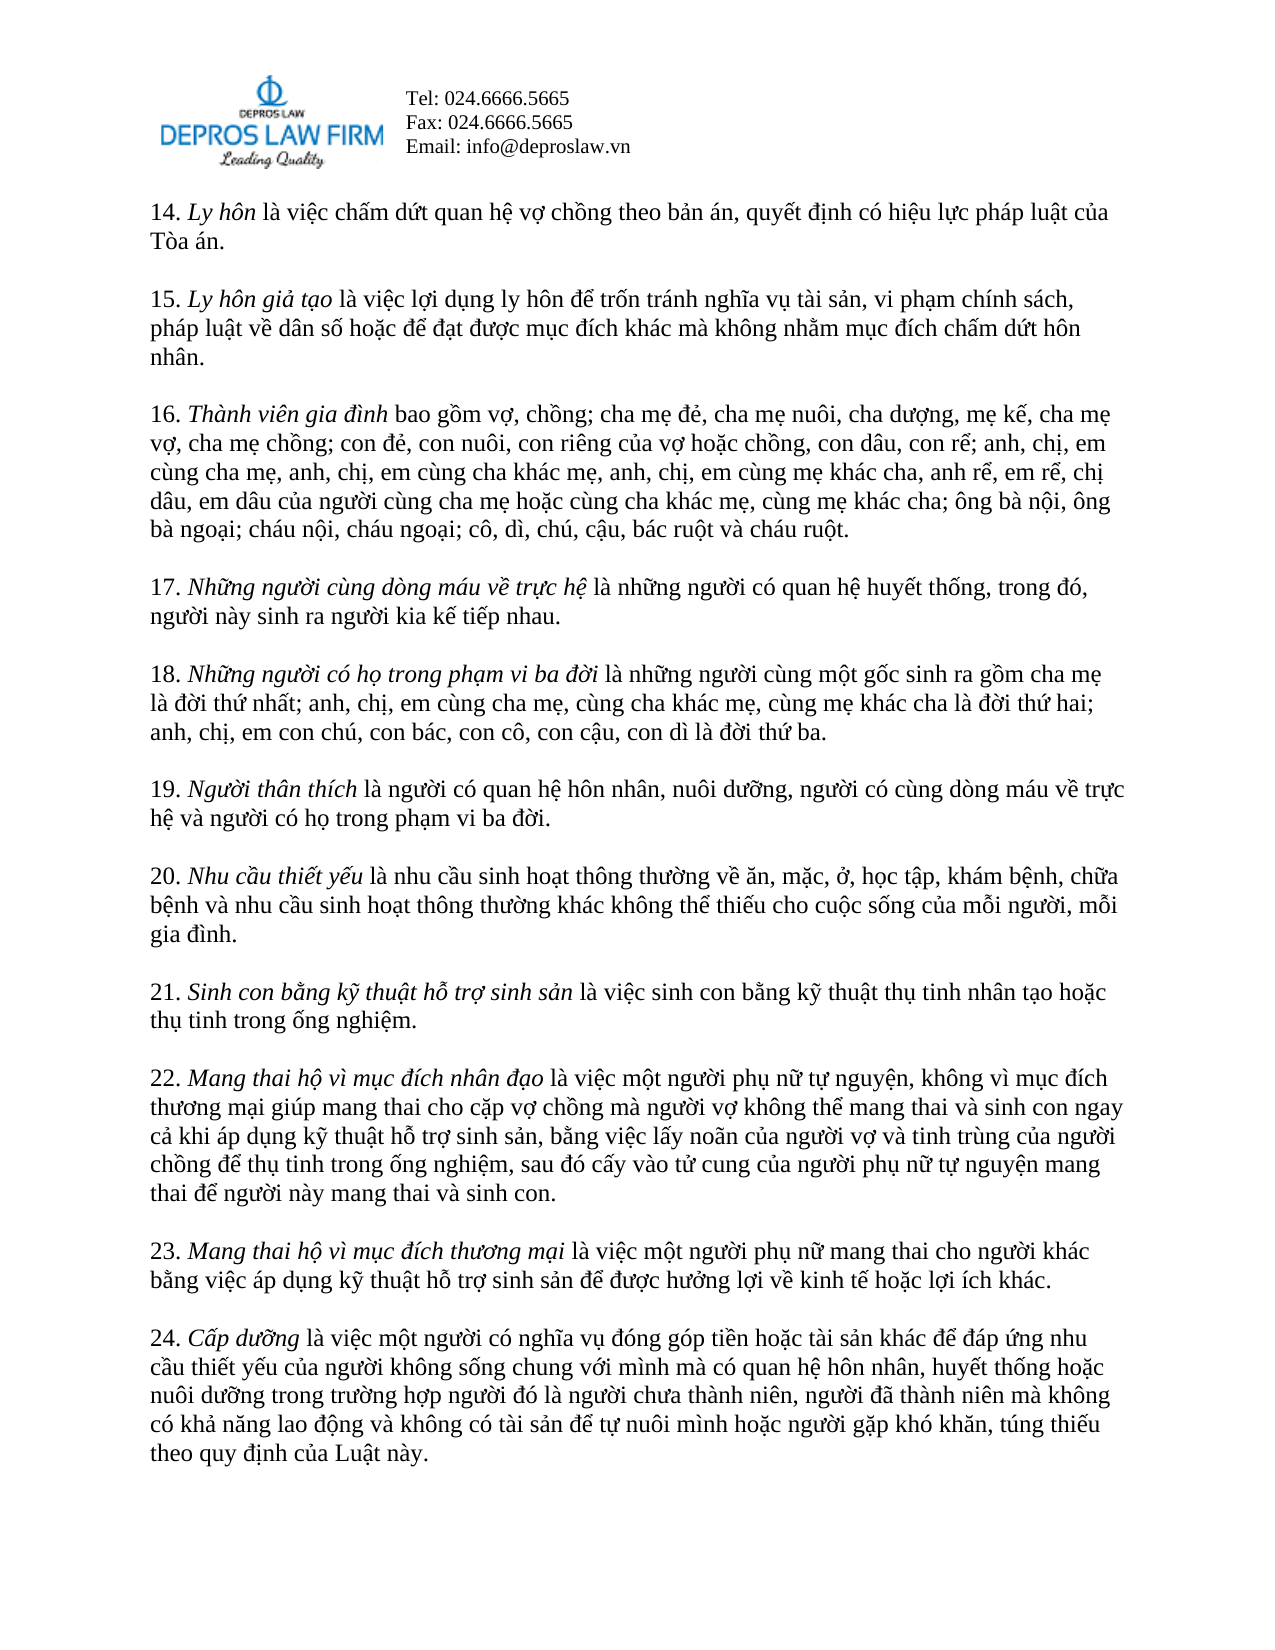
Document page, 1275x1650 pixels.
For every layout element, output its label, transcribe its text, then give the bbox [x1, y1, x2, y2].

text 17. Những người cùng dòng máu về trực hệ là những người có quan hệ huyết thống, trong đó, người này sinh ra người kia kế tiếp nhau. [150, 572, 1125, 630]
picture [161, 75, 384, 169]
text 18. Những người có họ trong phạm vi ba đời là những người cùng một gốc sinh ra gồm cha mẹ là đời thứ nhất; anh, chị, em cùng cha mẹ, cùng cha khác mẹ, cùng mẹ khác cha là đời thứ hai; anh, chị, em con chú, con bác, con cô, con cậu, con dì là đời thứ ba. [150, 659, 1125, 745]
text 23. Mang thai hộ vì mục đích thương mại là việc một người phụ nữ mang thai cho người khác bằng việc áp dụng kỹ thuật hỗ trợ sinh sản để được hưởng lợi về kinh tế hoặc lợi ích khác. [150, 1236, 1125, 1294]
text 21. Sinh con bằng kỹ thuật hỗ trợ sinh sản là việc sinh con bằng kỹ thuật thụ tinh nhân tạo hoặc thụ tinh trong ống nghiệm. [150, 977, 1125, 1034]
text 24. Cấp dưỡng là việc một người có nghĩa vụ đóng góp tiền hoặc tài sản khác để đáp ứng nhu cầu thiết yếu của người không sống chung với mình mà có quan hệ hôn nhân, huyết thống hoặc nuôi dưỡng trong trường hợp người đó là người chưa thành niên, người đã thành niên mà không có khả năng lao động và không có tài sản để tự nuôi mình hoặc người gặp khó khăn, túng thiếu theo quy định của Luật này. [150, 1323, 1125, 1467]
text 14. Ly hôn là việc chấm dứt quan hệ vợ chồng theo bản án, quyết định có hiệu lực pháp luật của Tòa án. [150, 197, 1125, 255]
text 22. Mang thai hộ vì mục đích nhân đạo là việc một người phụ nữ tự nguyện, không vì mục đích thương mại giúp mang thai cho cặp vợ chồng mà người vợ không thể mang thai và sinh con ngay cả khi áp dụng kỹ thuật hỗ trợ sinh sản, bằng việc lấy noãn của người vợ và tinh trùng của người chồng để thụ tinh trong ống nghiệm, sau đó cấy vào tử cung của người phụ nữ tự nguyện mang thai để người này mang thai và sinh con. [150, 1063, 1125, 1207]
text 19. Người thân thích là người có quan hệ hôn nhân, nuôi dưỡng, người có cùng dòng máu về trực hệ và người có họ trong phạm vi ba đời. [150, 774, 1125, 832]
text 16. Thành viên gia đình bao gồm vợ, chồng; cha mẹ đẻ, cha mẹ nuôi, cha dượng, mẹ kế, cha mẹ vợ, cha mẹ chồng; con đẻ, con nuôi, con riêng của vợ hoặc chồng, con dâu, con rể; anh, chị, em cùng cha mẹ, anh, chị, em cùng cha khác mẹ, anh, chị, em cùng mẹ khác cha, anh rể, em rể, chị dâu, em dâu của người cùng cha mẹ hoặc cùng cha khác mẹ, cùng mẹ khác cha; ông bà nội, ông bà ngoại; cháu nội, cháu ngoại; cô, dì, chú, cậu, bác ruột và cháu ruột. [150, 399, 1125, 543]
text 20. Nhu cầu thiết yếu là nhu cầu sinh hoạt thông thường về ăn, mặc, ở, học tập, khám bệnh, chữa bệnh và nhu cầu sinh hoạt thông thường khác không thể thiếu cho cuộc sống của mỗi người, mỗi gia đình. [150, 861, 1125, 947]
text 15. Ly hôn giả tạo là việc lợi dụng ly hôn để trốn tránh nghĩa vụ tài sản, vi phạm chính sách, pháp luật về dân số hoặc để đạt được mục đích khác mà không nhằm mục đích chấm dứt hôn nhân. [150, 284, 1125, 370]
